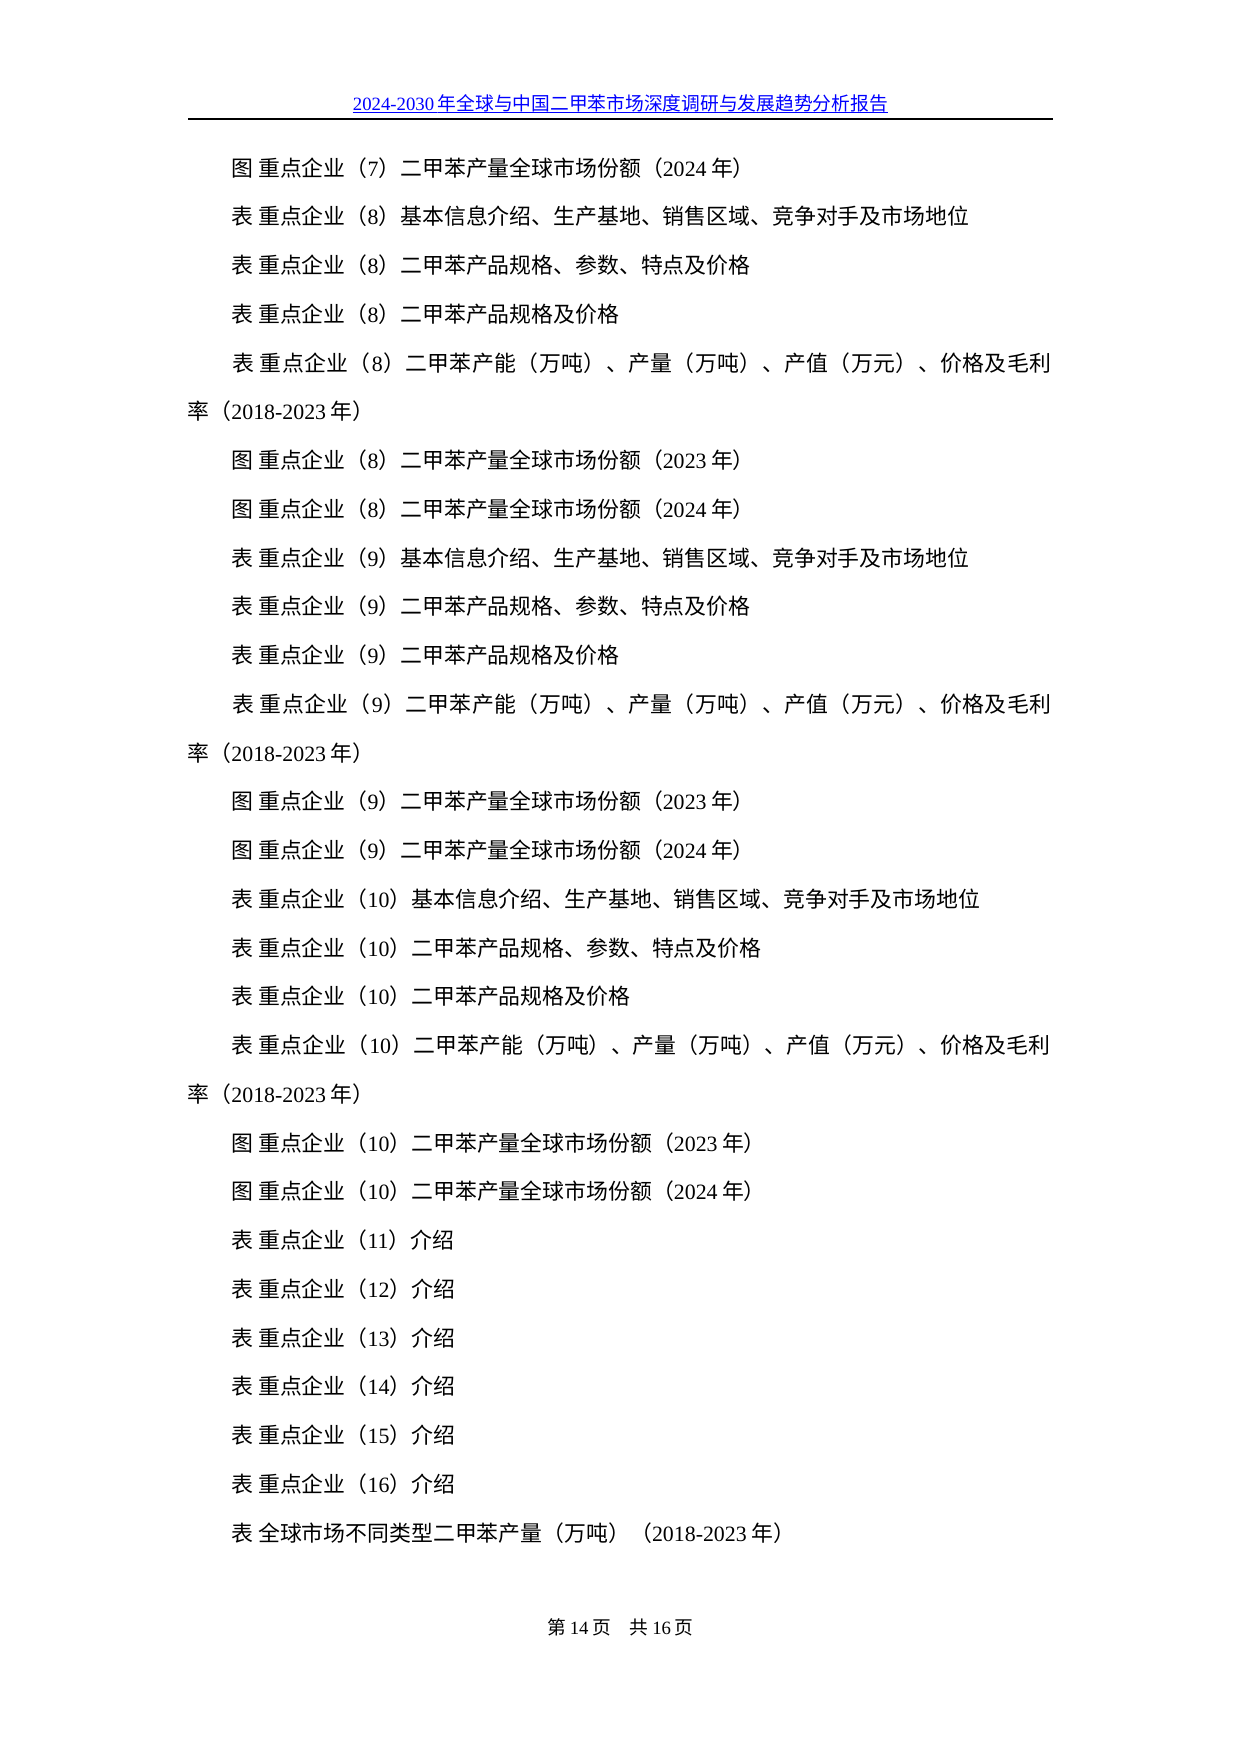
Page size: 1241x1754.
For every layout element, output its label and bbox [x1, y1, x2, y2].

text [187, 150, 1053, 1548]
